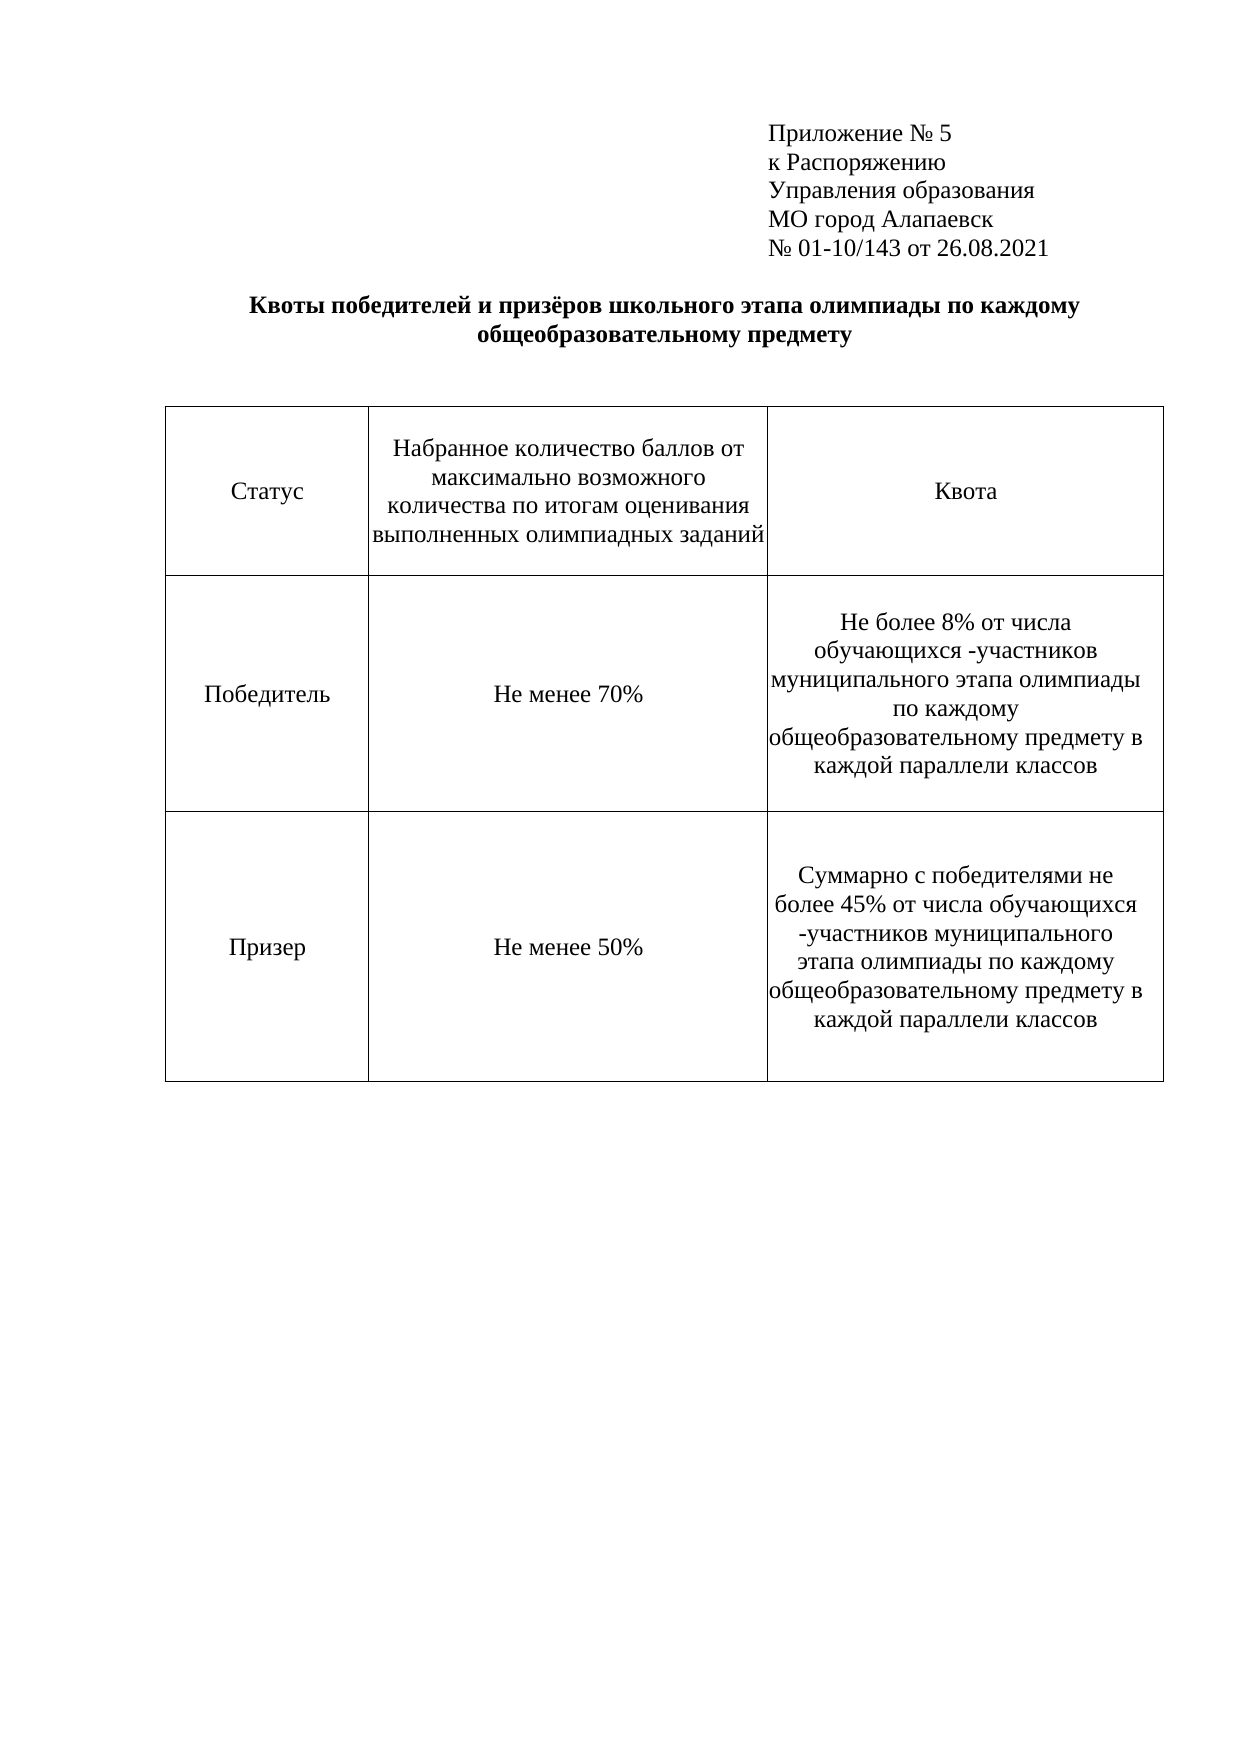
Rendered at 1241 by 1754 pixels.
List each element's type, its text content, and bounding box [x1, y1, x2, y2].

text Квоты победителей и призёров школьного этапа олимпиады по каждому общеобразовательному предмету [177, 291, 1152, 348]
text Приложение № 5 [768, 118, 1152, 147]
table_cell Суммарно с победителями не более 45% от числа обучающихся -участников муниципального этапа олимпиады по каждому общеобразовательному предмету в каждой параллели классов [768, 812, 1163, 1081]
table_cell Победитель [166, 576, 368, 811]
table_cell Не более 8% от числа обучающихся -участников муниципального этапа олимпиады по каждому общеобразовательному предмету в каждой параллели классов [768, 576, 1163, 811]
table_header Статус [166, 407, 368, 574]
text МО город Алапаевск [768, 204, 1152, 233]
text № 01-10/143 от 26.08.2021 [768, 233, 1152, 262]
text Управления образования [768, 176, 1152, 204]
table_header Квота [768, 407, 1163, 574]
table_cell Не менее 70% [369, 576, 767, 811]
table_header Набранное количество баллов от максимально возможного количества по итогам оценивания выполненных олимпиадных заданий [369, 407, 767, 574]
table_cell Призер [166, 812, 368, 1081]
table_cell Не менее 50% [369, 812, 767, 1081]
text к Распоряжению [768, 147, 1152, 176]
